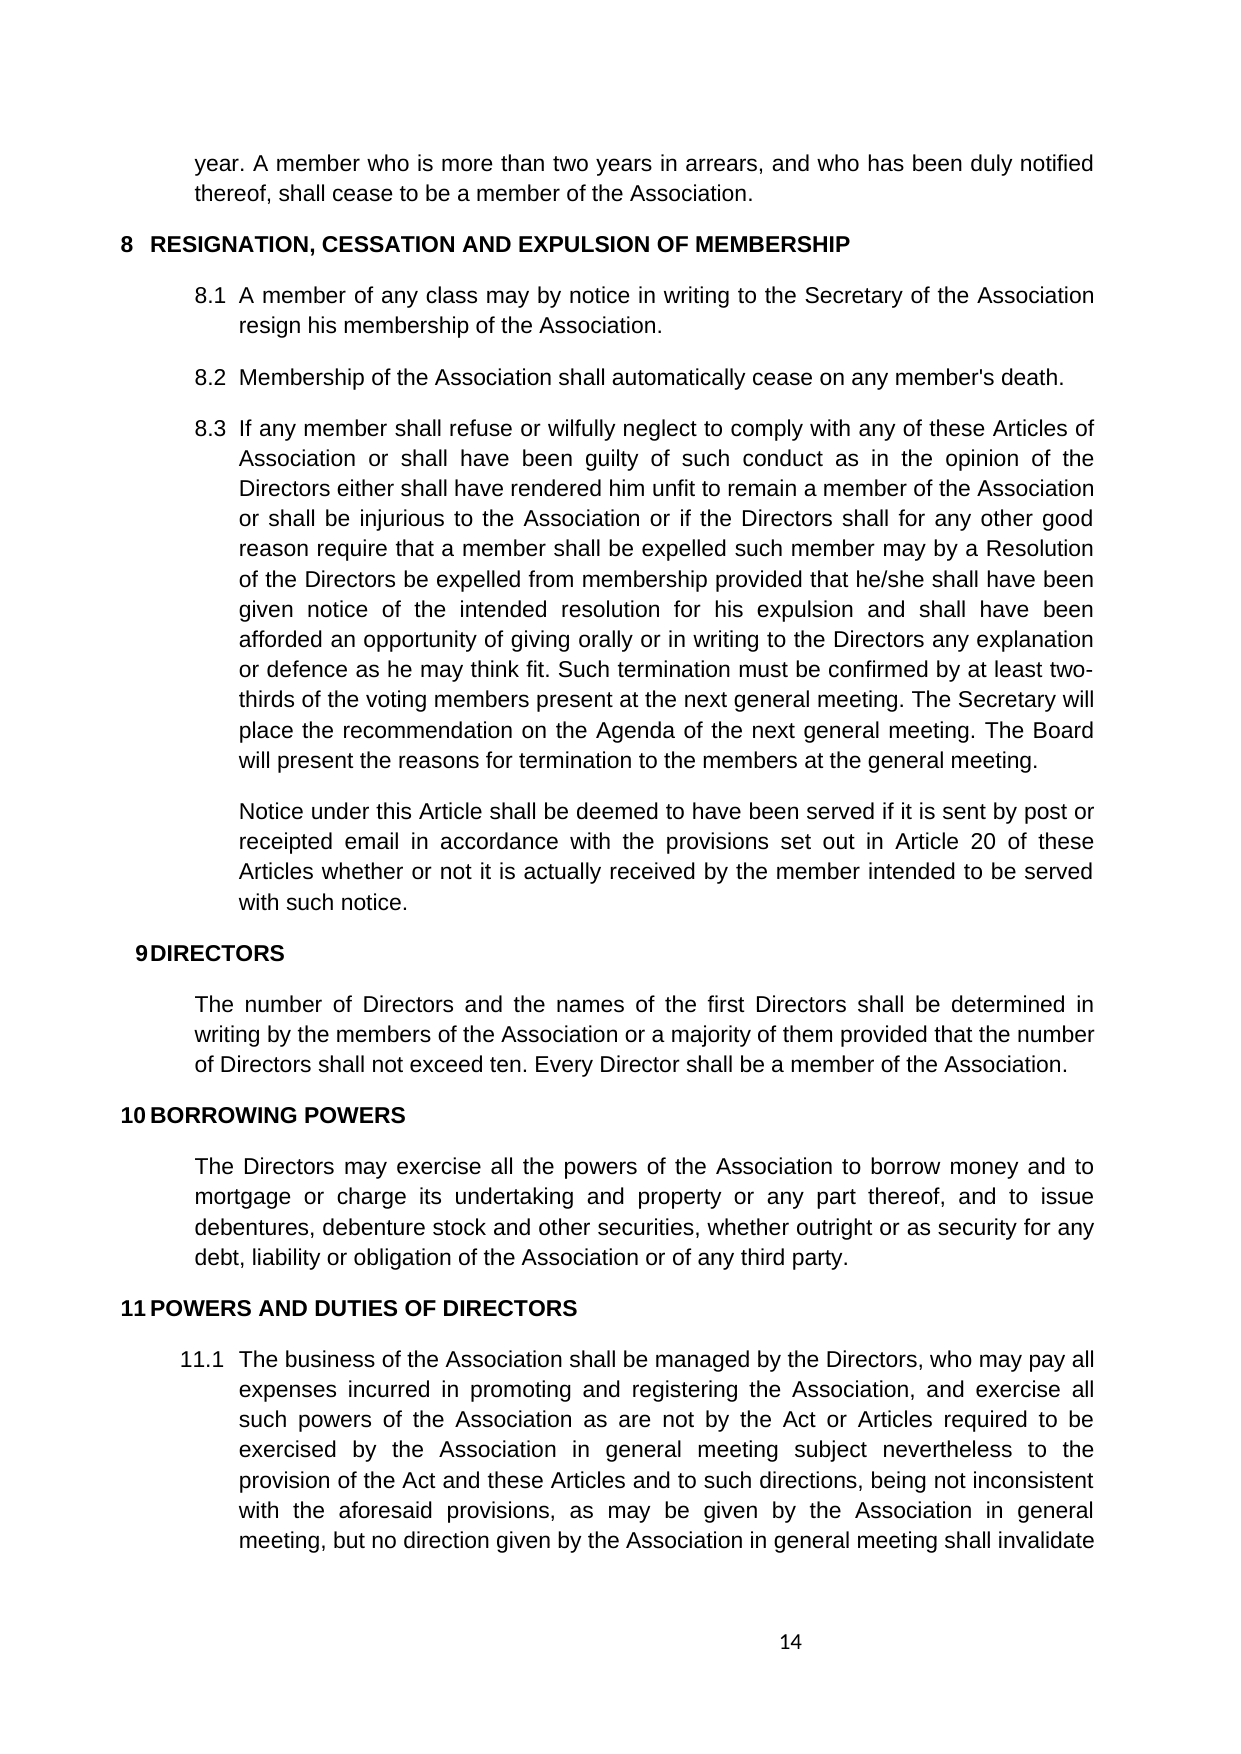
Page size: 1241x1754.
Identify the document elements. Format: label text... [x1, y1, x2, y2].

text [194, 150, 1095, 207]
list Membership of the Association shall automatically cease on any member's death. [194, 363, 1095, 390]
list RESIGNATION, CESSATION AND EXPULSION OF MEMBERSHIP [120, 231, 1095, 258]
list DIRECTORS [135, 939, 1095, 966]
text The Directors may exercise all the powers of the Association to borrow money and to mortgage or charge its undertaking and property or any part thereof, and to issue debentures, debenture stock and other securities, whether outright or as security for any debt, liability or obligation of the Association or of any third party. [194, 1153, 1095, 1270]
list If any member shall refuse or wilfully neglect to comply with any of these Articles of Association or shall have been guilty of such conduct as in the opinion of the Directors either shall have rendered him unfit to remain a member of the Association or shall be injurious to the Association or if the Directors shall for any other good reason require that a member shall be expelled such member may by a Resolution of the Directors be expelled from membership provided that he/she shall have been given notice of the intended resolution for his expulsion and shall have been afforded an opportunity of giving orally or in writing to the Directors any explanation or defence as he may think fit. Such termination must be confirmed by at least two-thirds of the voting members present at the next general meeting. The Secretary will place the recommendation on the Agenda of the next general meeting. The Board will present the reasons for termination to the members at the general meeting. [194, 414, 1095, 773]
text Notice under this Article shall be deemed to have been served if it is sent by post or receipted email in accordance with the provisions set out in Article 20 of these Articles whether or not it is actually received by the member intended to be served with such notice. [239, 798, 1095, 915]
list BORROWING POWERS [120, 1102, 1095, 1128]
list POWERS AND DUTIES OF DIRECTORS [120, 1295, 1095, 1321]
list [179, 1346, 1095, 1553]
text The number of Directors and the names of the first Directors shall be determined in writing by the members of the Association or a majority of them provided that the number of Directors shall not exceed ten. Every Director shall be a member of the Association. [194, 991, 1095, 1077]
list A member of any class may by notice in writing to the Secretary of the Association resign his membership of the Association. [194, 282, 1095, 339]
